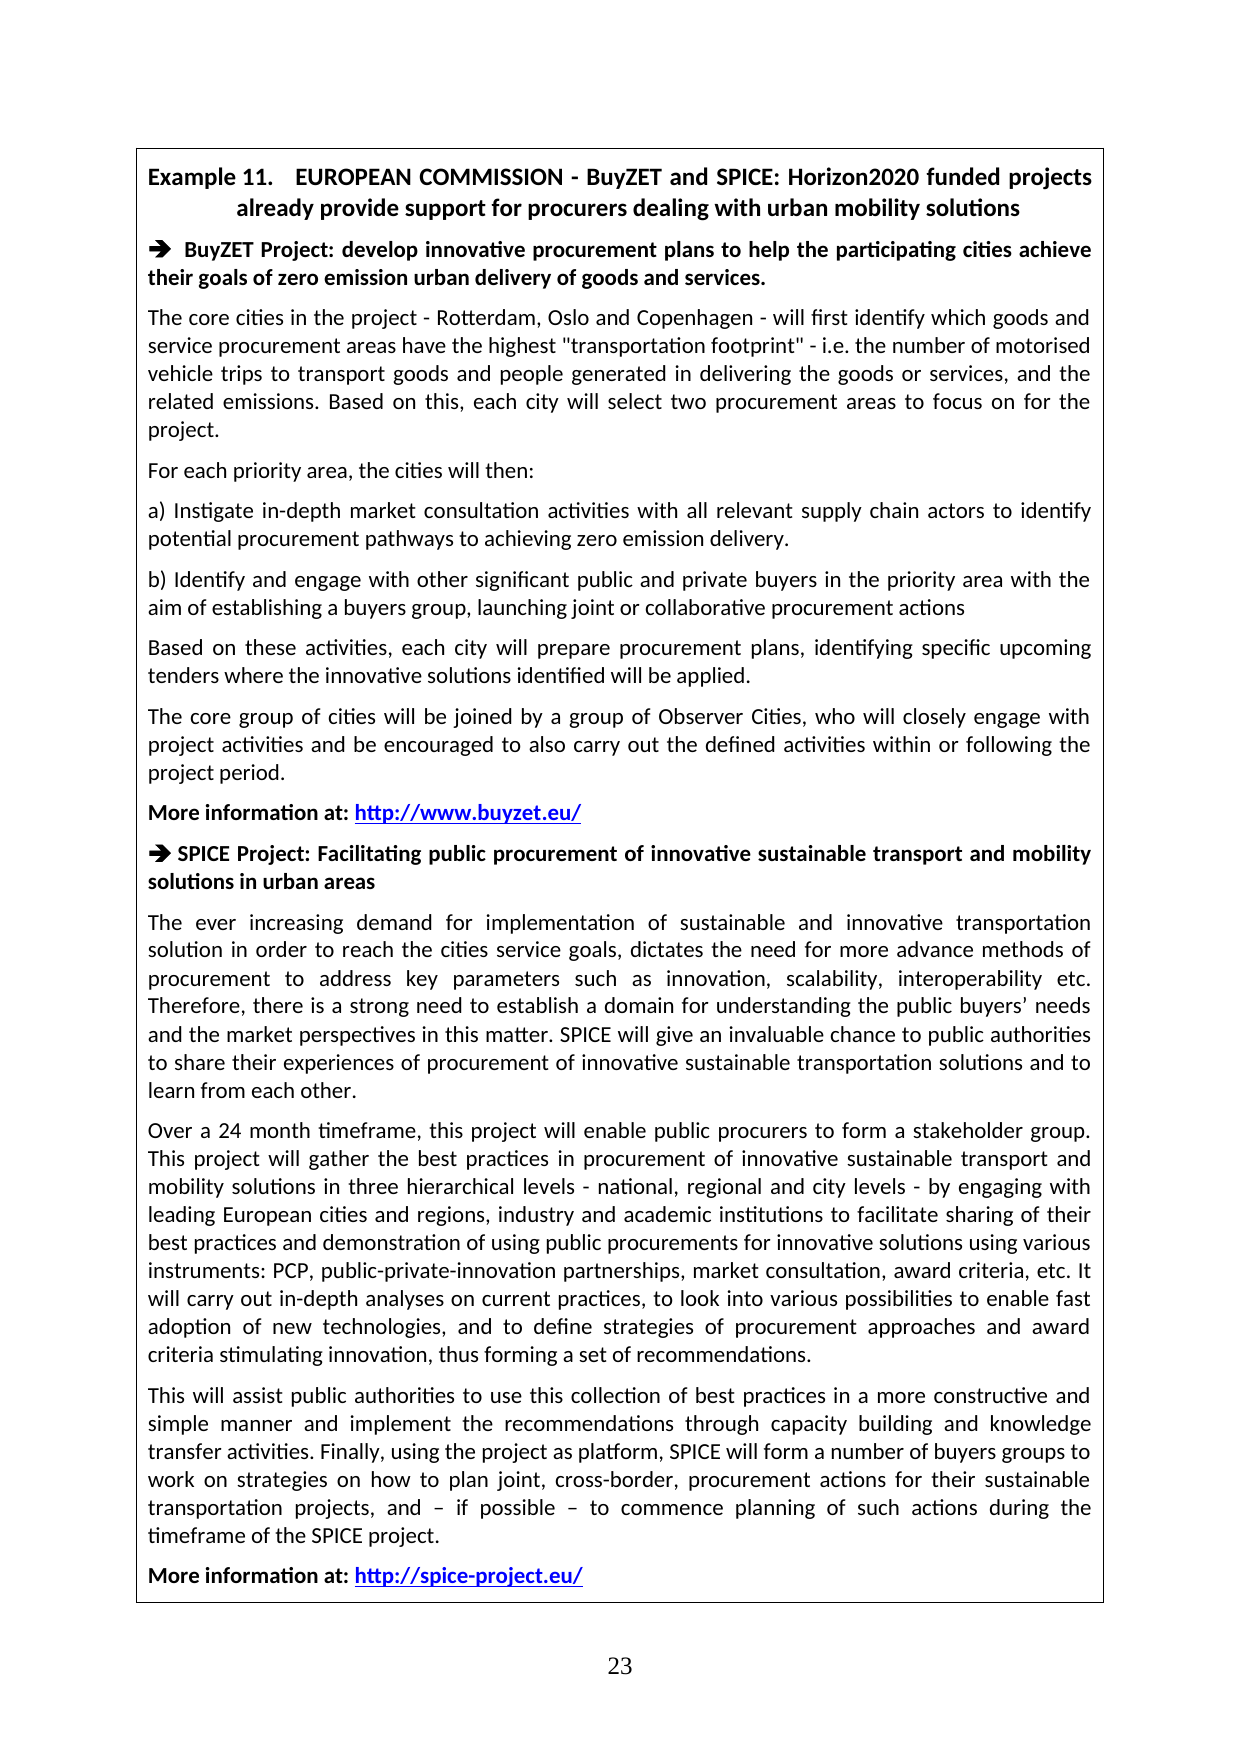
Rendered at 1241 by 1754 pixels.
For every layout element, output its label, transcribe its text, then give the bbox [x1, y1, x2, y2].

table_header Example 11. European Commission - BuyZET and SPICE: Horizon2020 funded projects already provide support for procurers dealing with urban mobility solutions BuyZET Project: develop innovative procurement plans to help the participating cities achieve their goals of zero emission urban delivery of goods and services. The core cities in the project - Rotterdam, Oslo and Copenhagen - will first identify which goods and service procurement areas have the highest "transportation footprint" - i.e. the number of motorised vehicle trips to transport goods and people generated in delivering the goods or services, and the related emissions. Based on this, each city will select two procurement areas to focus on for the project. For each priority area, the cities will then: a) Instigate in-depth market consultation activities with all relevant supply chain actors to identify potential procurement pathways to achieving zero emission delivery. b) Identify and engage with other significant public and private buyers in the priority area with the aim of establishing a buyers group, launching joint or collaborative procurement actions Based on these activities, each city will prepare procurement plans, identifying specific upcoming tenders where the innovative solutions identified will be applied. The core group of cities will be joined by a group of Observer Cities, who will closely engage with project activities and be encouraged to also carry out the defined activities within or following the project period. More information at: http://www.buyzet.eu/ SPICE Project: Facilitating public procurement of innovative sustainable transport and mobility solutions in urban areas The ever increasing demand for implementation of sustainable and innovative transportation solution in order to reach the cities service goals, dictates the need for more advance methods of procurement to address key parameters such as innovation, scalability, interoperability etc. Therefore, there is a strong need to establish a domain for understanding the public buyers’ needs and the market perspectives in this matter. SPICE will give an invaluable chance to public authorities to share their experiences of procurement of innovative sustainable transportation solutions and to learn from each other. Over a 24 month timeframe, this project will enable public procurers to form a stakeholder group. This project will gather the best practices in procurement of innovative sustainable transport and mobility solutions in three hierarchical levels - national, regional and city levels - by engaging with leading European cities and regions, industry and academic institutions to facilitate sharing of their best practices and demonstration of using public procurements for innovative solutions using various instruments: PCP, public-private-innovation partnerships, market consultation, award criteria, etc. It will carry out in-depth analyses on current practices, to look into various possibilities to enable fast adoption of new technologies, and to define strategies of procurement approaches and award criteria stimulating innovation, thus forming a set of recommendations. This will assist public authorities to use this collection of best practices in a more constructive and simple manner and implement the recommendations through capacity building and knowledge transfer activities. Finally, using the project as platform, SPICE will form a number of buyers groups to work on strategies on how to plan joint, cross-border, procurement actions for their sustainable transportation projects, and – if possible – to commence planning of such actions during the timeframe of the SPICE project. More information at: http://spice-project.eu/ [137, 149, 1103, 1602]
